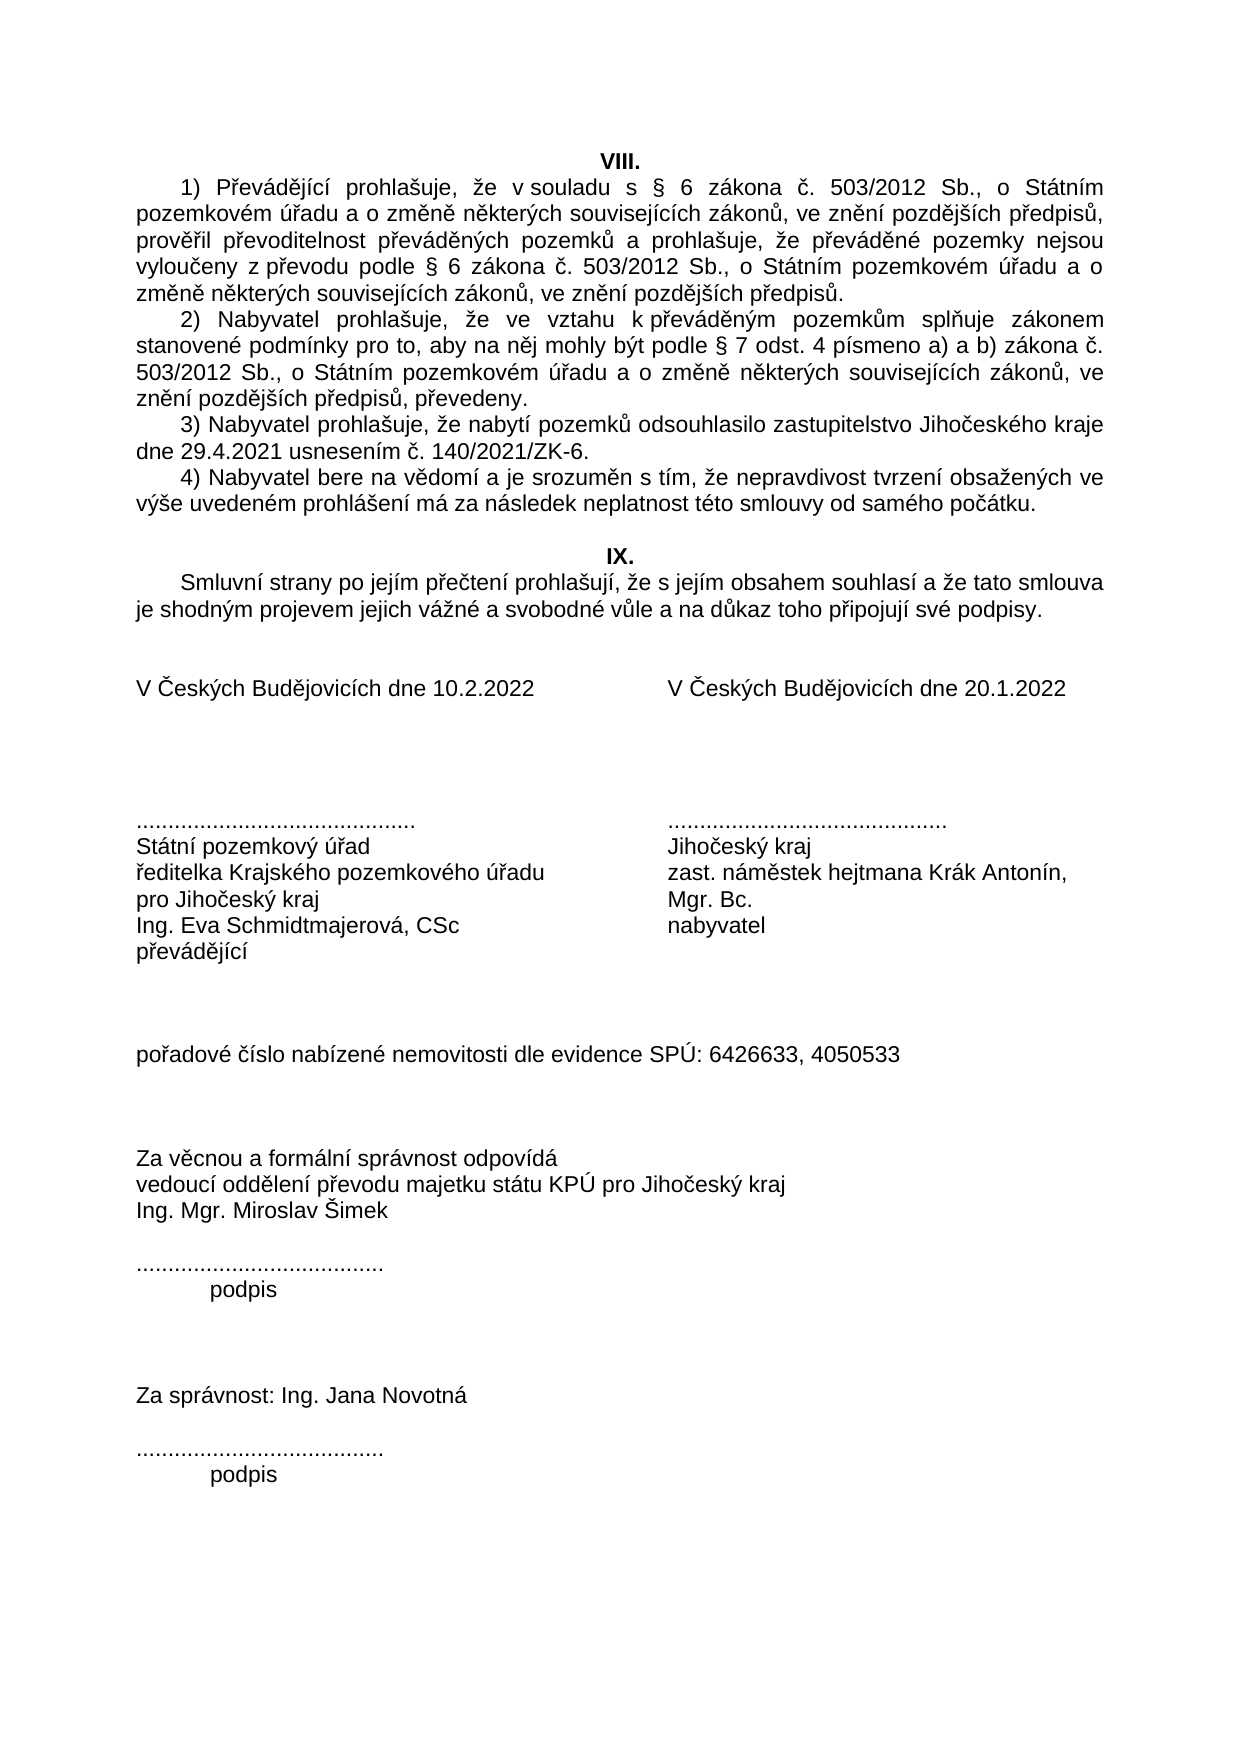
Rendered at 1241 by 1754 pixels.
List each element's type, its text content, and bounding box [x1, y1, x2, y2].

text VIII. [136, 148, 1104, 174]
text ............................................ ............................................ [136, 807, 1104, 833]
text Smluvní strany po jejím přečtení prohlašují, že s jejím obsahem souhlasí a že tato smlouva je shodným projevem jejich vážné a svobodné vůle a na důkaz toho připojují své podpisy. [136, 569, 1104, 622]
text 1) Převádějící prohlašuje, že v souladu s § 6 zákona č. 503/2012 Sb., o Státním pozemkovém úřadu a o změně některých souvisejících zákonů, ve znění pozdějších předpisů, prověřil převoditelnost převáděných pozemků a prohlašuje, že převáděné pozemky nejsou vyloučeny z převodu podle § 6 zákona č. 503/2012 Sb., o Státním pozemkovém úřadu a o změně některých souvisejících zákonů, ve znění pozdějších předpisů. [136, 174, 1104, 306]
text Za věcnou a formální správnost odpovídá [136, 1144, 1104, 1171]
text ....................................... [136, 1434, 1104, 1461]
text podpis [136, 1461, 1104, 1487]
text IX. [136, 543, 1104, 569]
text Ing. Mgr. Miroslav Šimek [136, 1197, 1104, 1224]
text 4) Nabyvatel bere na vědomí a je srozuměn s tím, že nepravdivost tvrzení obsažených ve výše uvedeném prohlášení má za následek neplatnost této smlouvy od samého počátku. [136, 464, 1104, 517]
text Státní pozemkový úřad Jihočeský kraj [136, 833, 1104, 859]
text V Českých Budějovicích dne 10.2.2022 V Českých Budějovicích dne 20.1.2022 [136, 675, 1104, 701]
text 3) Nabyvatel prohlašuje, že nabytí pozemků odsouhlasilo zastupitelstvo Jihočeského kraje dne 29.4.2021 usnesením č. 140/2021/ZK-6. [136, 411, 1104, 464]
text podpis [136, 1276, 1104, 1303]
text pro Jihočeský kraj Mgr. Bc. [136, 886, 1104, 912]
text ....................................... [136, 1250, 1104, 1276]
text převádějící [136, 938, 1104, 965]
text vedoucí oddělení převodu majetku státu KPÚ pro Jihočeský kraj [136, 1171, 1104, 1197]
text Ing. Eva Schmidtmajerová, CSc nabyvatel [136, 912, 1104, 938]
text pořadové číslo nabízené nemovitosti dle evidence SPÚ: 6426633, 4050533 [136, 1041, 1104, 1092]
text Za správnost: Ing. Jana Novotná [136, 1382, 1104, 1408]
text 2) Nabyvatel prohlašuje, že ve vztahu k převáděným pozemkům splňuje zákonem stanovené podmínky pro to, aby na něj mohly být podle § 7 odst. 4 písmeno a) a b) zákona č. 503/2012 Sb., o Státním pozemkovém úřadu a o změně některých souvisejících zákonů, ve znění pozdějších předpisů, převedeny. [136, 306, 1104, 411]
text ředitelka Krajského pozemkového úřadu zast. náměstek hejtmana Krák Antonín, [136, 859, 1104, 886]
